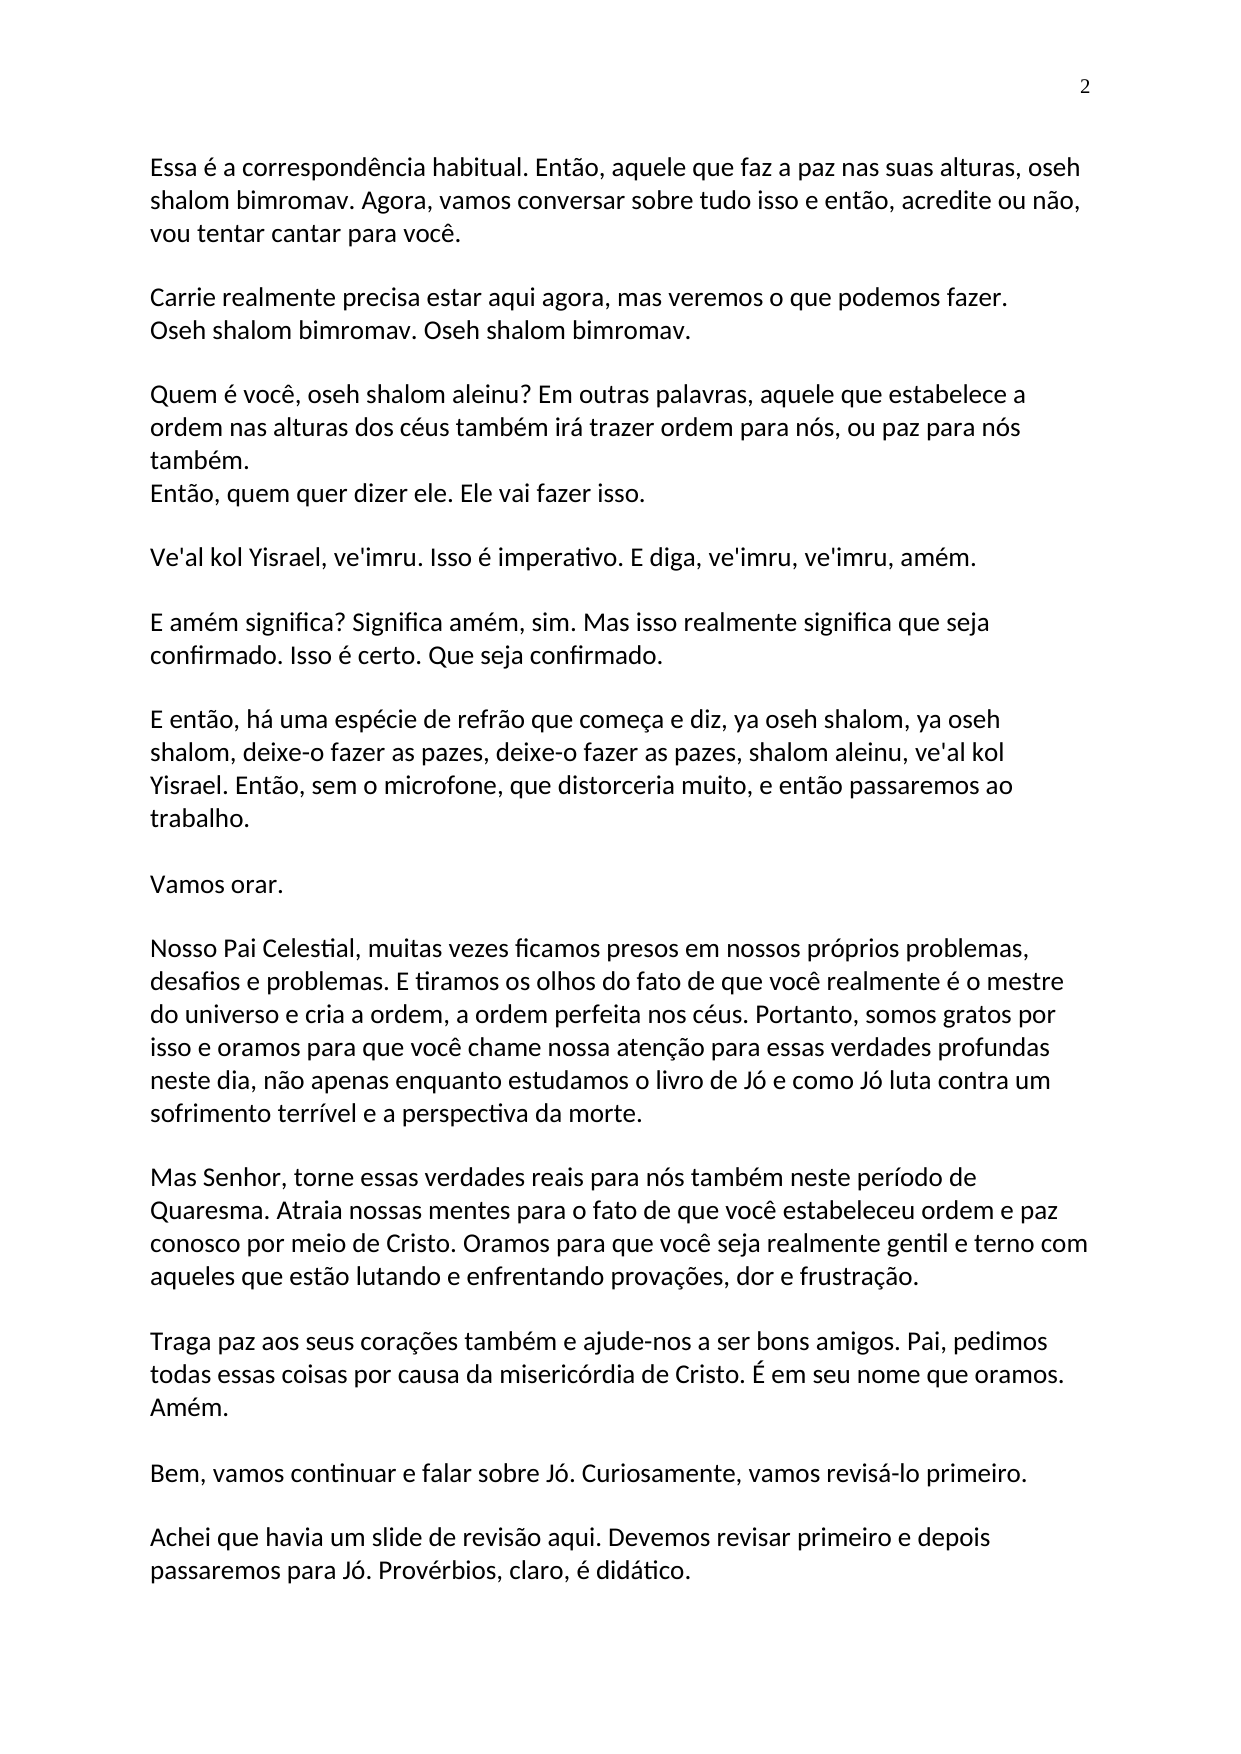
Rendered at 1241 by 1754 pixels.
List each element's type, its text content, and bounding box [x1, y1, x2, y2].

text Traga paz aos seus corações também e ajude-nos a ser bons amigos. Pai, pedimos todas essas coisas por causa da misericórdia de Cristo. É em seu nome que oramos. Amém. Bem, vamos continuar e falar sobre Jó. Curiosamente, vamos revisá-lo primeiro. [150, 1324, 1090, 1489]
text E amém significa? Significa amém, sim. Mas isso realmente significa que seja confirmado. Isso é certo. Que seja confirmado. [150, 605, 1090, 671]
text Essa é a correspondência habitual. Então, aquele que faz a paz nas suas alturas, oseh shalom bimromav. Agora, vamos conversar sobre tudo isso e então, acredite ou não, vou tentar cantar para você. [150, 150, 1090, 249]
text Nosso Pai Celestial, muitas vezes ficamos presos em nossos próprios problemas, desafios e problemas. E tiramos os olhos do fato de que você realmente é o mestre do universo e cria a ordem, a ordem perfeita nos céus. Portanto, somos gratos por isso e oramos para que você chame nossa atenção para essas verdades profundas neste dia, não apenas enquanto estudamos o livro de Jó e como Jó luta contra um sofrimento terrível e a perspectiva da morte. [150, 931, 1090, 1129]
text Mas Senhor, torne essas verdades reais para nós também neste período de Quaresma. Atraia nossas mentes para o fato de que você estabeleceu ordem e paz conosco por meio de Cristo. Oramos para que você seja realmente gentil e terno com aqueles que estão lutando e enfrentando provações, dor e frustração. [150, 1161, 1090, 1293]
text Ve'al kol Yisrael, ve'imru. Isso é imperativo. E diga, ve'imru, ve'imru, amém. [150, 541, 1090, 574]
text E então, há uma espécie de refrão que começa e diz, ya oseh shalom, ya oseh shalom, deixe-o fazer as pazes, deixe-o fazer as pazes, shalom aleinu, ve'al kol Yisrael. Então, sem o microfone, que distorceria muito, e então passaremos ao trabalho. Vamos orar. [150, 702, 1090, 900]
text Carrie realmente precisa estar aqui agora, mas veremos o que podemos fazer. Oseh shalom bimromav. Oseh shalom bimromav. [150, 280, 1090, 346]
text Achei que havia um slide de revisão aqui. Devemos revisar primeiro e depois passaremos para Jó. Provérbios, claro, é didático. [150, 1520, 1090, 1586]
text Quem é você, oseh shalom aleinu? Em outras palavras, aquele que estabelece a ordem nas alturas dos céus também irá trazer ordem para nós, ou paz para nós também. Então, quem quer dizer ele. Ele vai fazer isso. [150, 377, 1090, 509]
